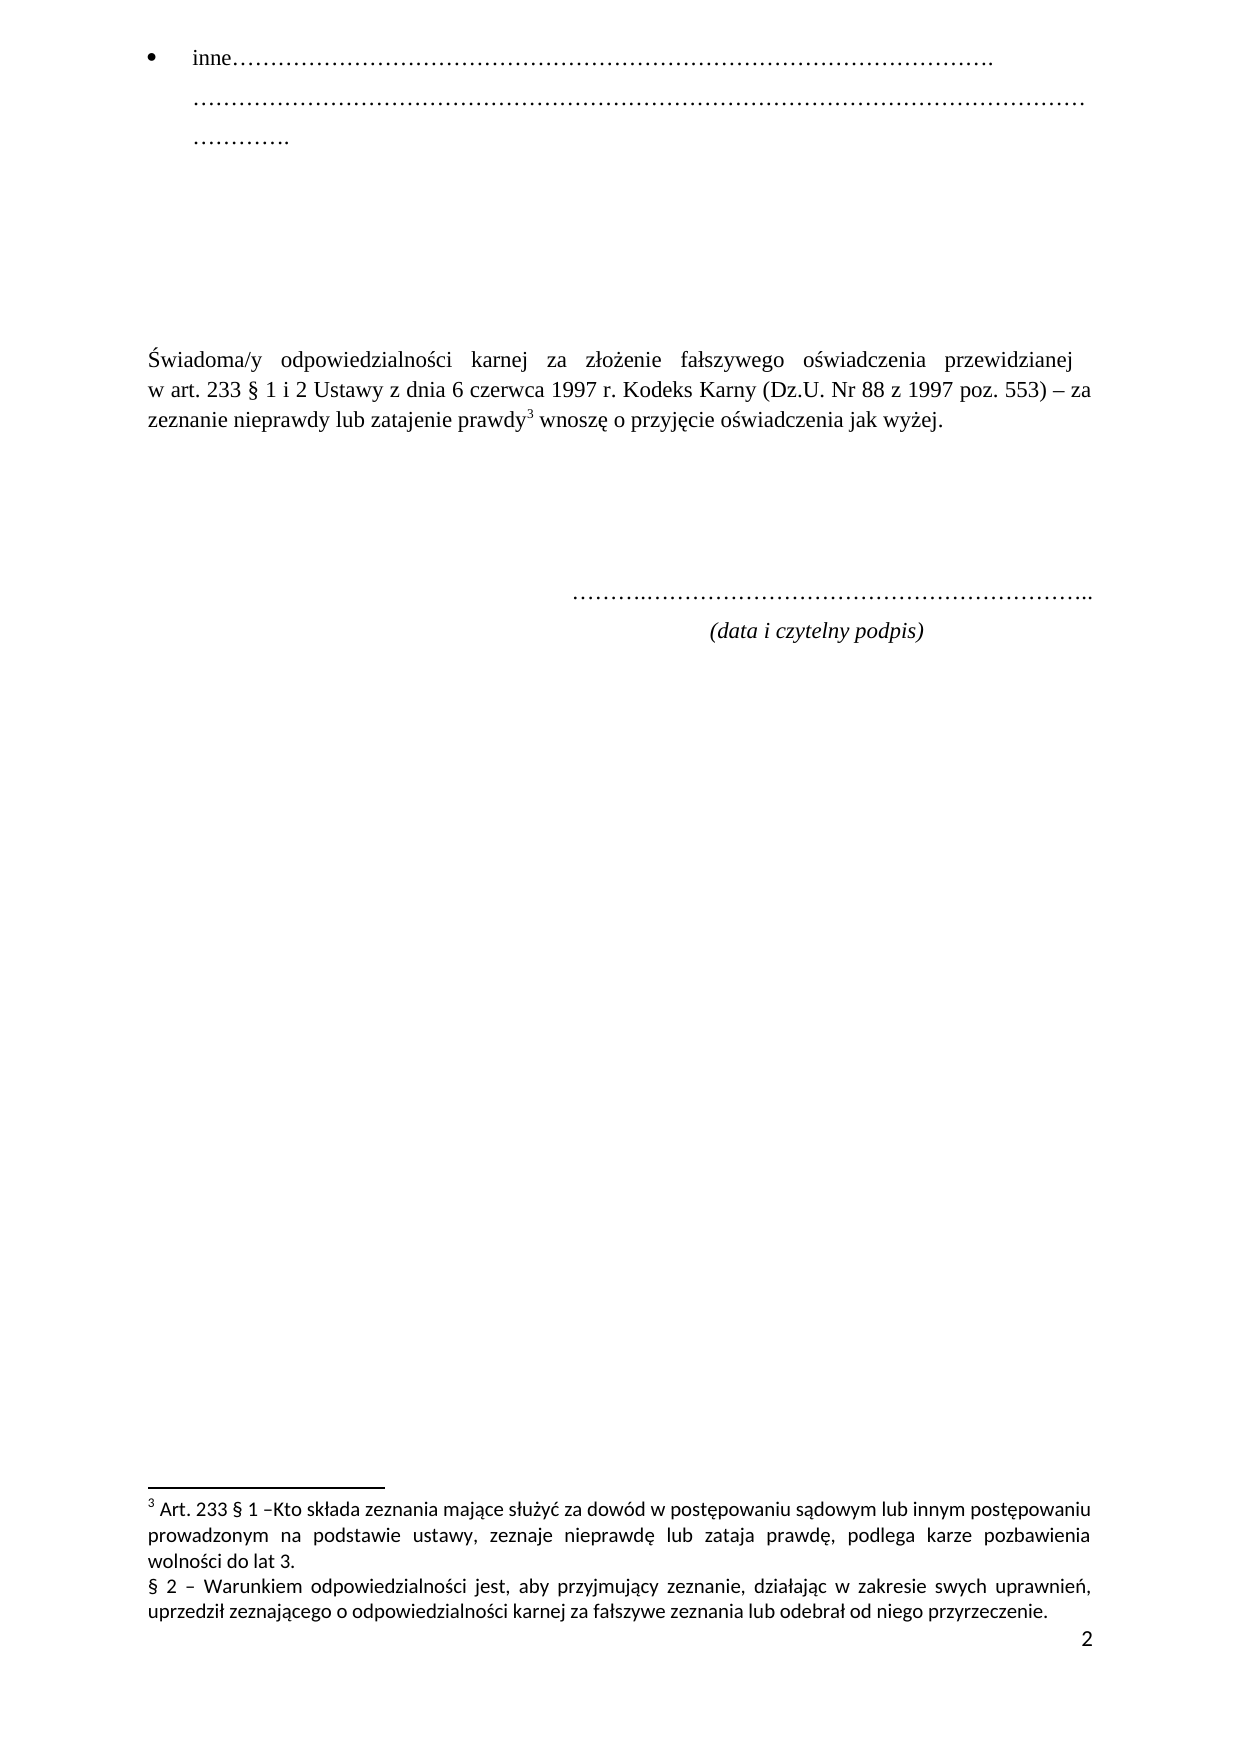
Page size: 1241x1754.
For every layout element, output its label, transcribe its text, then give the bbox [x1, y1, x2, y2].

list inne……………………………………………………………………………………….…………………………………………………………………………………………………………………. [148, 44, 1093, 150]
text ……….………………………………………………….. [148, 578, 1093, 604]
text (data i czytelny podpis) [148, 618, 1093, 644]
text Świadoma/y odpowiedzialności karnej za złożenie fałszywego oświadczenia przewidzianej w art. 233 § 1 i 2 Ustawy z dnia 6 czerwca 1997 r. Kodeks Karny (Dz.U. Nr 88 z 1997 poz. 553) – za zeznanie nieprawdy lub zatajenie prawdy wnoszę o przyjęcie oświadczenia jak wyżej. [148, 346, 1093, 433]
